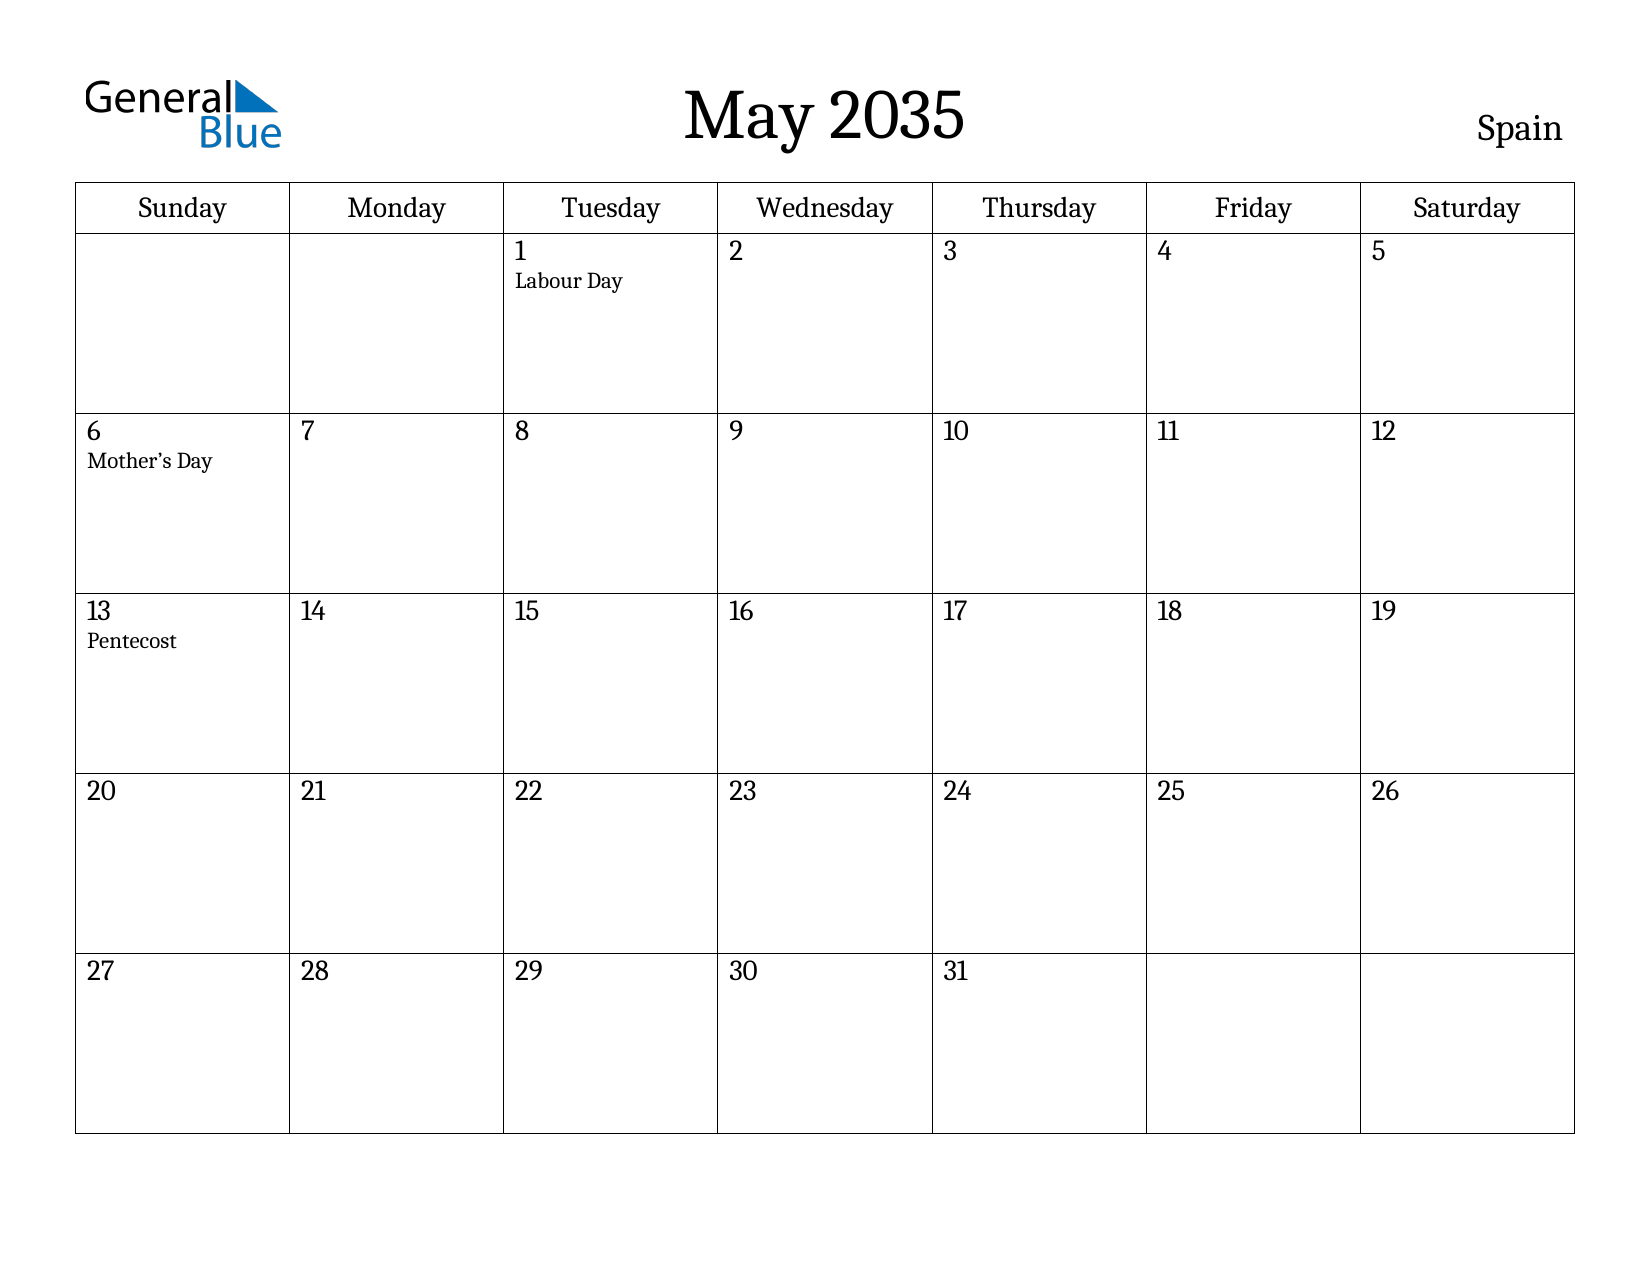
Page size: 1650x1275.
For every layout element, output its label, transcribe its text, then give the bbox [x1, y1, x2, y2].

table_cell 11 [1147, 414, 1360, 447]
table_cell [1147, 267, 1360, 413]
table_cell [933, 627, 1146, 773]
table_cell [1361, 448, 1574, 593]
table_cell [1147, 954, 1360, 987]
table_cell [1361, 627, 1574, 773]
table_cell 14 [290, 594, 503, 627]
table_cell [718, 267, 932, 413]
table_cell [718, 627, 932, 773]
table_cell Saturday [1361, 183, 1574, 233]
table_cell 22 [504, 774, 717, 807]
table_cell 1 [504, 234, 717, 267]
table_cell [76, 808, 289, 953]
table_cell [1361, 267, 1574, 413]
table_header Spain [1146, 75, 1574, 182]
table_cell 9 [718, 414, 932, 447]
table_cell Pentecost [76, 627, 289, 773]
table_cell Monday [290, 183, 503, 233]
table_cell 23 [718, 774, 932, 807]
table_cell [290, 627, 503, 773]
table_cell 2 [718, 234, 932, 267]
table_cell [290, 448, 503, 593]
table_cell 20 [76, 774, 289, 807]
table_cell Thursday [933, 183, 1146, 233]
table_cell 8 [504, 414, 717, 447]
table_cell Sunday [76, 183, 289, 233]
table_cell [504, 988, 717, 1133]
table_cell 16 [718, 594, 932, 627]
table_cell 17 [933, 594, 1146, 627]
table_cell [933, 267, 1146, 413]
table_cell 4 [1147, 234, 1360, 267]
table_cell 5 [1361, 234, 1574, 267]
table_cell [290, 988, 503, 1133]
table_cell Wednesday [718, 183, 932, 233]
table_cell [290, 267, 503, 413]
table_cell [1147, 448, 1360, 593]
table_cell [76, 234, 289, 267]
table_cell 12 [1361, 414, 1574, 447]
table_cell [290, 234, 503, 267]
picture [86, 80, 281, 148]
table_cell [1361, 988, 1574, 1133]
table_cell 13 [76, 594, 289, 627]
table_cell [76, 988, 289, 1133]
table_cell 29 [504, 954, 717, 987]
table_cell 10 [933, 414, 1146, 447]
table_cell [1361, 808, 1574, 953]
table_cell [718, 988, 932, 1133]
table_cell 25 [1147, 774, 1360, 807]
table_cell Labour Day [504, 267, 717, 413]
table_cell [933, 808, 1146, 953]
table_cell Tuesday [504, 183, 717, 233]
table_cell 24 [933, 774, 1146, 807]
table_cell 21 [290, 774, 503, 807]
table_cell [76, 267, 289, 413]
table_cell [504, 627, 717, 773]
table_cell 18 [1147, 594, 1360, 627]
table_header [76, 75, 503, 182]
table_cell [290, 808, 503, 953]
table_cell 7 [290, 414, 503, 447]
table_cell 27 [76, 954, 289, 987]
table_cell [1147, 988, 1360, 1133]
table_cell 6 [76, 414, 289, 447]
table_cell [504, 448, 717, 593]
table_cell 3 [933, 234, 1146, 267]
table_cell [718, 808, 932, 953]
table_cell [718, 448, 932, 593]
table_header May 2035 [504, 75, 1146, 182]
table_cell [504, 808, 717, 953]
table_cell [1147, 627, 1360, 773]
table_cell 31 [933, 954, 1146, 987]
table_cell 30 [718, 954, 932, 987]
table_cell [933, 988, 1146, 1133]
table_cell 28 [290, 954, 503, 987]
table_cell [1361, 954, 1574, 987]
table_cell 19 [1361, 594, 1574, 627]
table_cell [1147, 808, 1360, 953]
table_cell Mother’s Day [76, 448, 289, 593]
table_cell Friday [1147, 183, 1360, 233]
table_cell [933, 448, 1146, 593]
table_cell 26 [1361, 774, 1574, 807]
table_cell 15 [504, 594, 717, 627]
